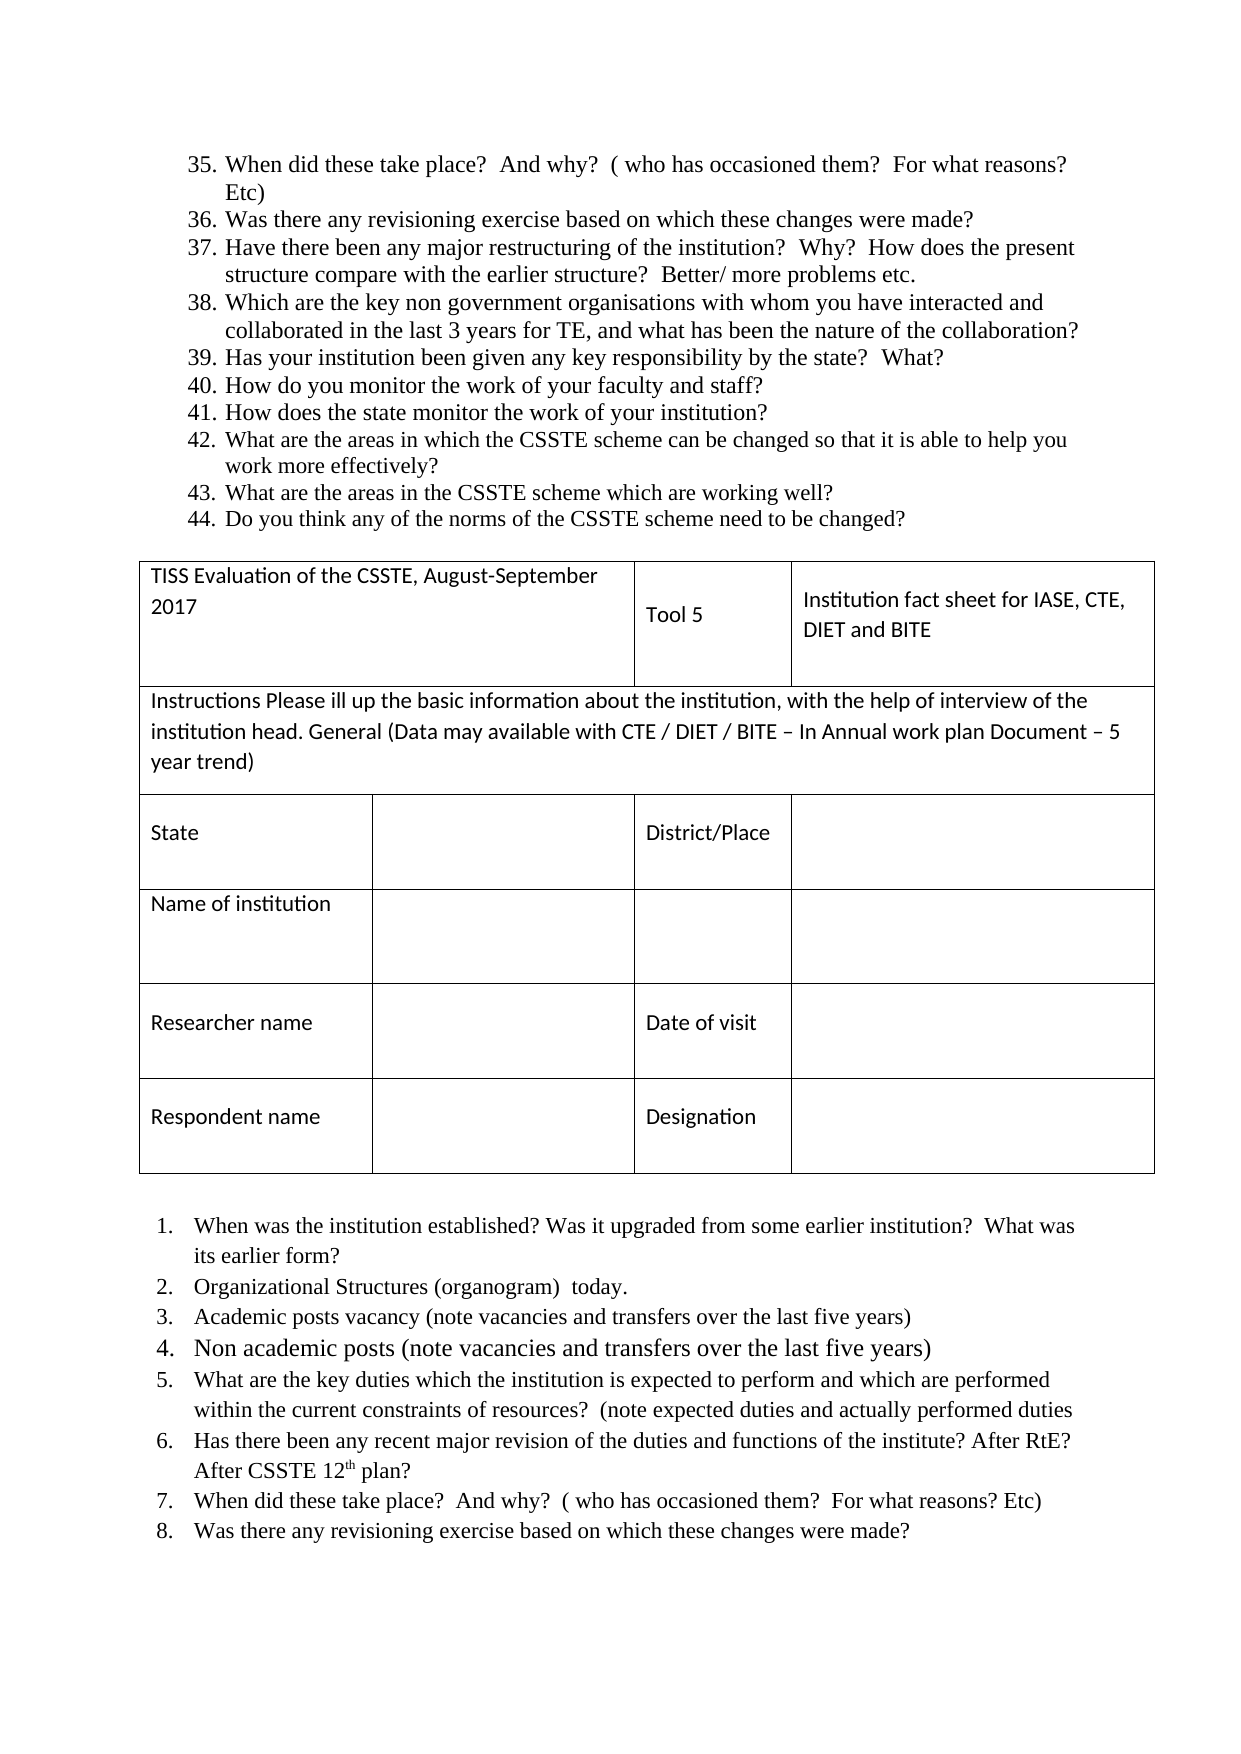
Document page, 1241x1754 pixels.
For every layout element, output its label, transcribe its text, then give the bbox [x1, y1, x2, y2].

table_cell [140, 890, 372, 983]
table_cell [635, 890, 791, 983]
list Has there been any recent major revision of the duties and functions of the institute? After RtE? After CSSTE 12th plan? [156, 1427, 1090, 1483]
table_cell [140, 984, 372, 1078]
list What are the areas in the CSSTE scheme which are working well? [187, 479, 1090, 505]
list Non academic posts (note vacancies and transfers over the last five years) [156, 1333, 1090, 1362]
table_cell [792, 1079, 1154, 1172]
list Do you think any of the norms of the CSSTE scheme need to be changed? [187, 505, 1090, 531]
list Organizational Structures (organogram) today. [156, 1273, 1090, 1299]
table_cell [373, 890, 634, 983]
list Academic posts vacancy (note vacancies and transfers over the last five years) [156, 1303, 1090, 1329]
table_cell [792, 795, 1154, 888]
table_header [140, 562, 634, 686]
list What are the key duties which the institution is expected to perform and which are performed within the current constraints of resources? (note expected duties and actually performed duties [156, 1366, 1090, 1423]
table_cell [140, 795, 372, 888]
list What are the areas in which the CSSTE scheme can be changed so that it is able to help you work more effectively? [187, 426, 1090, 479]
list When did these take place? And why? ( who has occasioned them? For what reasons? Etc) [156, 1487, 1090, 1513]
list Has your institution been given any key responsibility by the state? What? [187, 343, 1090, 371]
list Was there any revisioning exercise based on which these changes were made? [187, 205, 1090, 233]
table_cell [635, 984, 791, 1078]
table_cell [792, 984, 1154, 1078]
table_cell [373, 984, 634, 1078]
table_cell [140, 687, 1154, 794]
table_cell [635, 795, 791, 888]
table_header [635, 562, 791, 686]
list Which are the key non government organisations with whom you have interacted and collaborated in the last 3 years for TE, and what has been the nature of the collaboration? [187, 288, 1090, 343]
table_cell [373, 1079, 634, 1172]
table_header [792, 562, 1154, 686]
list Have there been any major restructuring of the institution? Why? How does the present structure compare with the earlier structure? Better/ more problems etc. [187, 233, 1090, 288]
list How does the state monitor the work of your institution? [187, 398, 1090, 426]
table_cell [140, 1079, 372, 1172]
list Was there any revisioning exercise based on which these changes were made? [156, 1517, 1090, 1544]
list How do you monitor the work of your faculty and staff? [187, 371, 1090, 398]
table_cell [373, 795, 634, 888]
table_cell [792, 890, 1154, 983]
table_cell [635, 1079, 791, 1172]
list When was the institution established? Was it upgraded from some earlier institution? What was its earlier form? [156, 1212, 1090, 1269]
list When did these take place? And why? ( who has occasioned them? For what reasons? Etc) [187, 150, 1090, 205]
